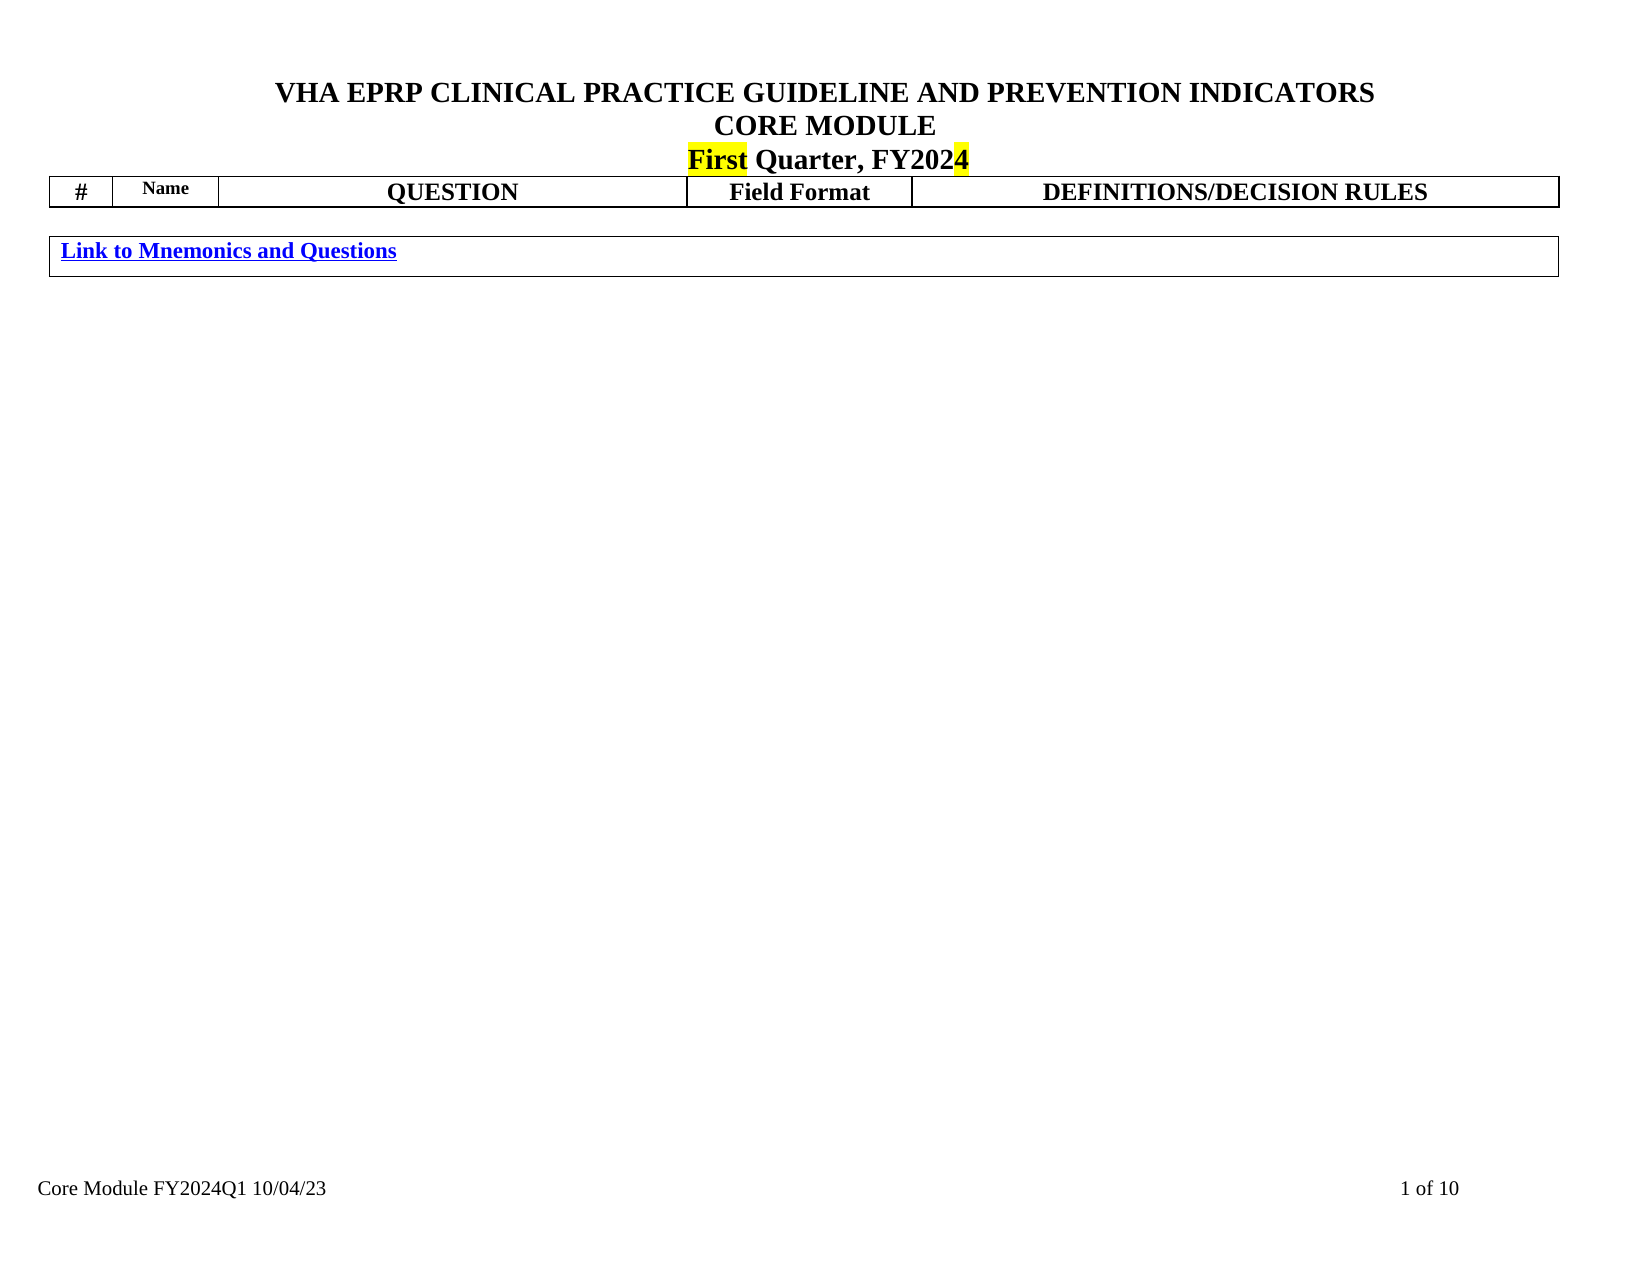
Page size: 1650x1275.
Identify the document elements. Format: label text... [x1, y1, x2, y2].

table_header Link to Mnemonics and Questions [50, 237, 1558, 276]
